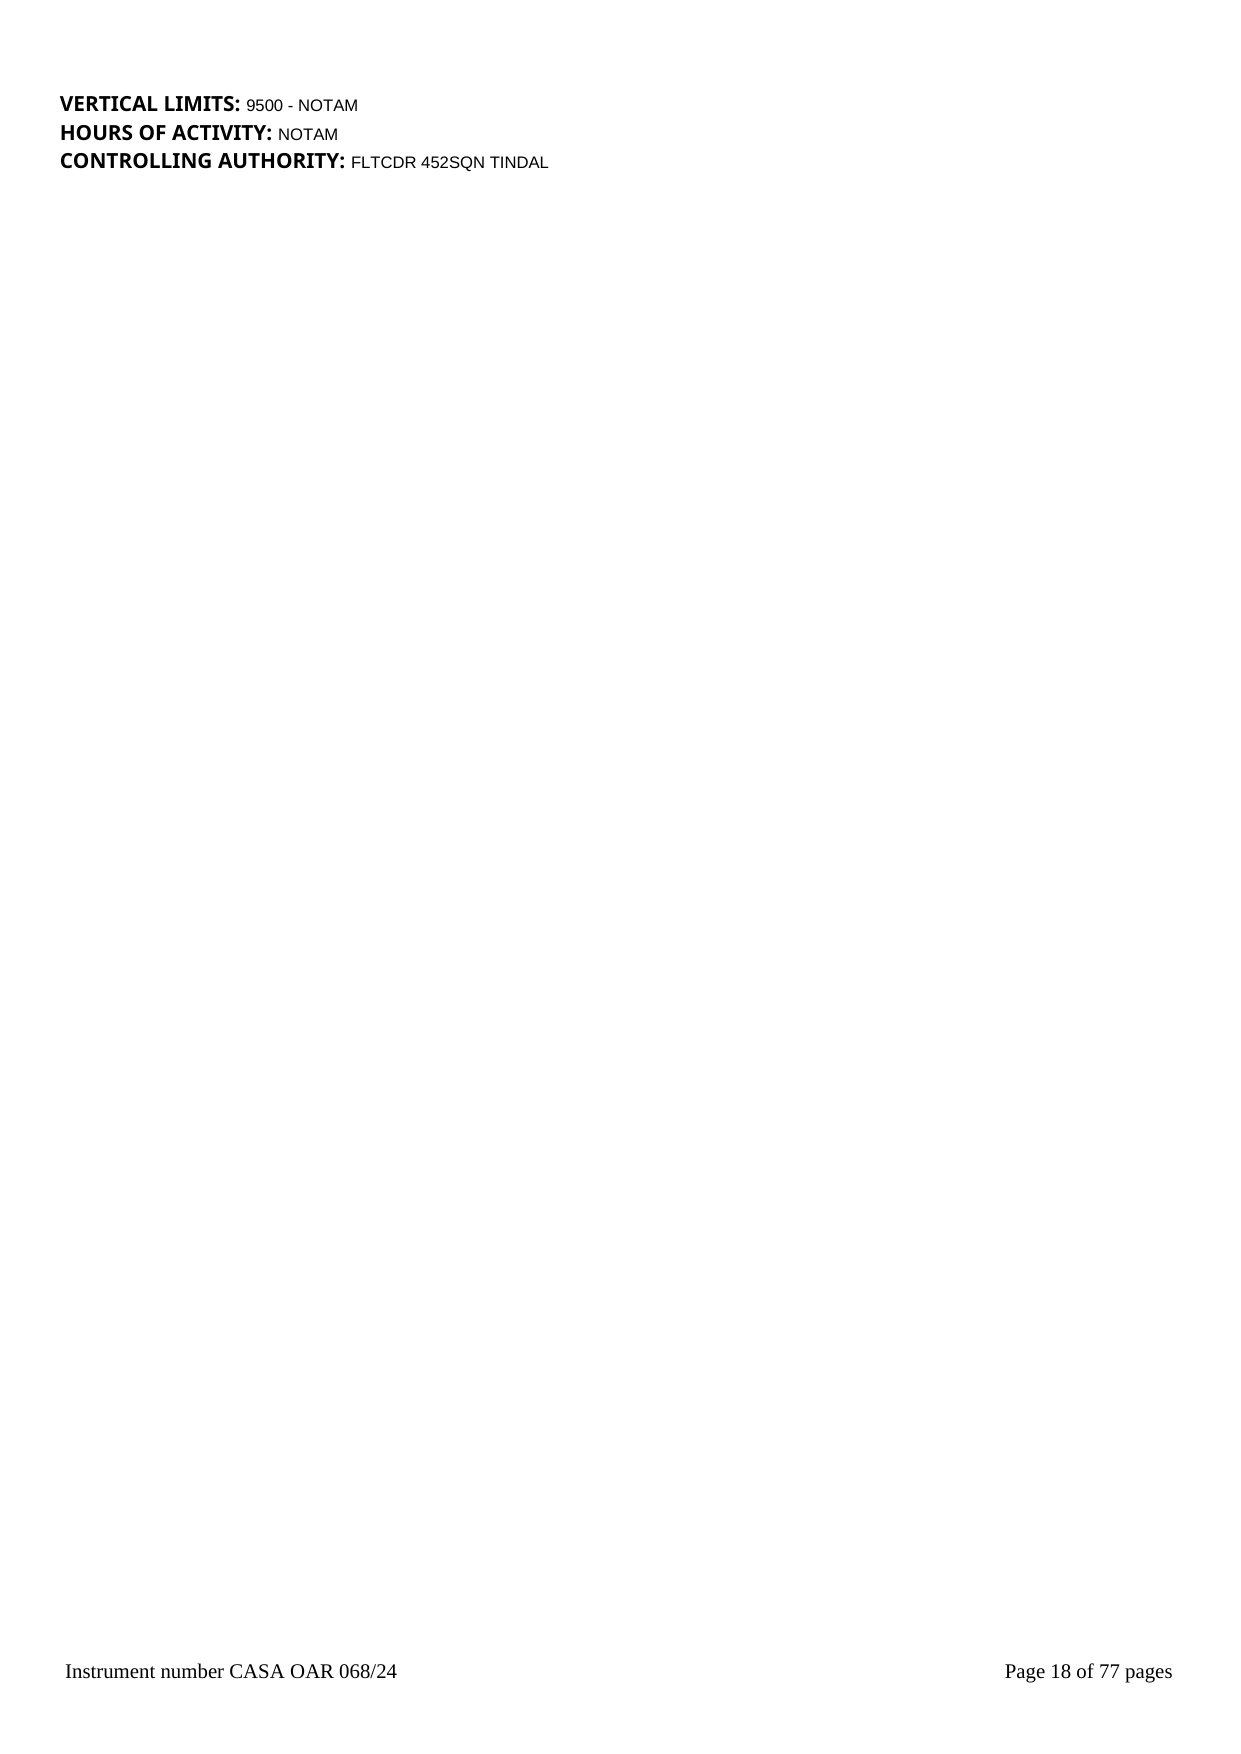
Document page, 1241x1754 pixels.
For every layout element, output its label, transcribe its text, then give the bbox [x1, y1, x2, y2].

text CONTROLLING AUTHORITY: FLTCDR 452SQN TINDAL [59, 146, 582, 175]
text HOURS OF ACTIVITY: NOTAM [59, 118, 582, 146]
text VERTICAL LIMITS: 9500 - NOTAM [59, 89, 582, 118]
